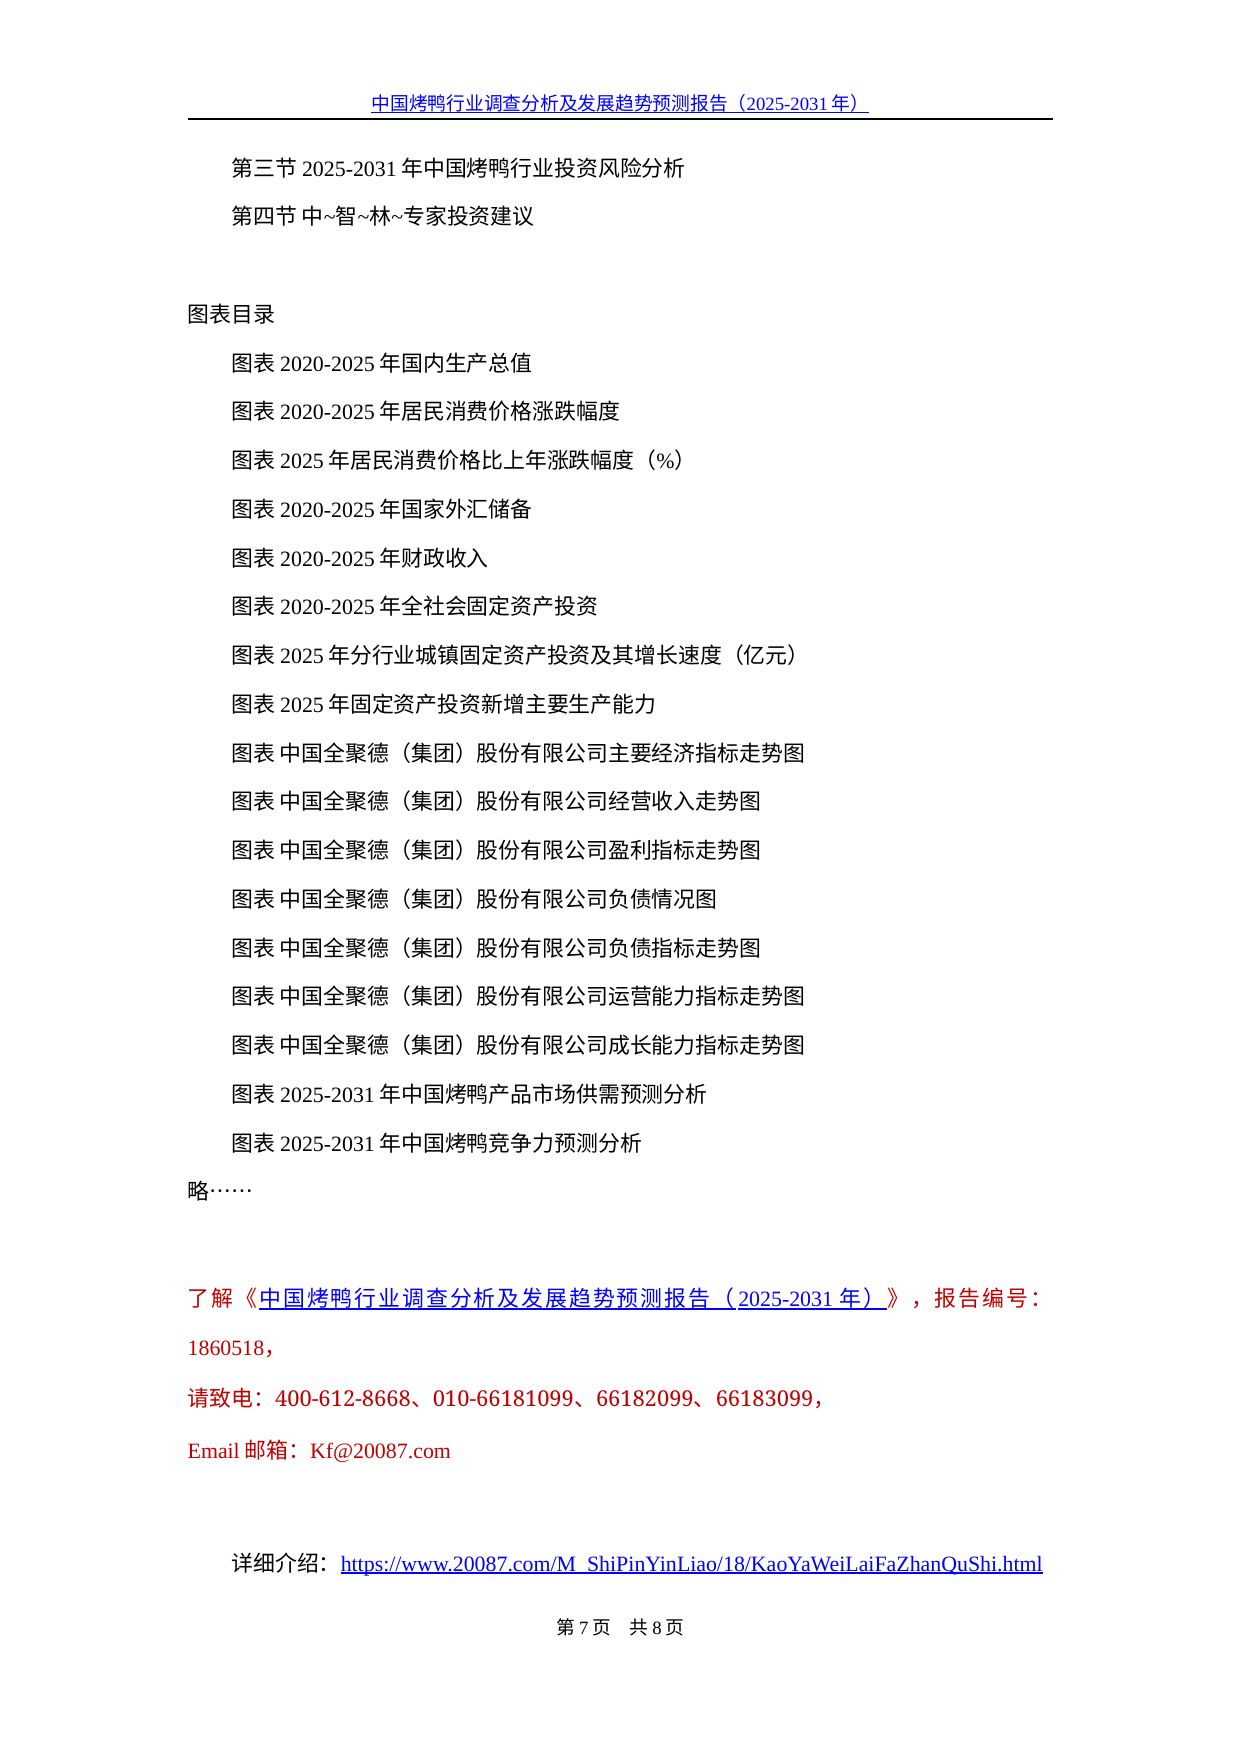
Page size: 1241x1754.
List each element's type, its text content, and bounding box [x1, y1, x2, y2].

text 请致电：400-612-8668、010-66181099、66182099、66183099， [187, 1381, 1053, 1413]
text 详细介绍：https://www.20087.com/M_ShiPinYinLiao/18/KaoYaWeiLaiFaZhanQuShi.html [187, 1545, 1053, 1578]
text Email邮箱：Kf@20087.com [187, 1432, 1053, 1465]
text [187, 150, 1053, 1206]
text 了解《中国烤鸭行业调查分析及发展趋势预测报告（2025-2031年）》，报告编号：1860518， [187, 1280, 1053, 1362]
